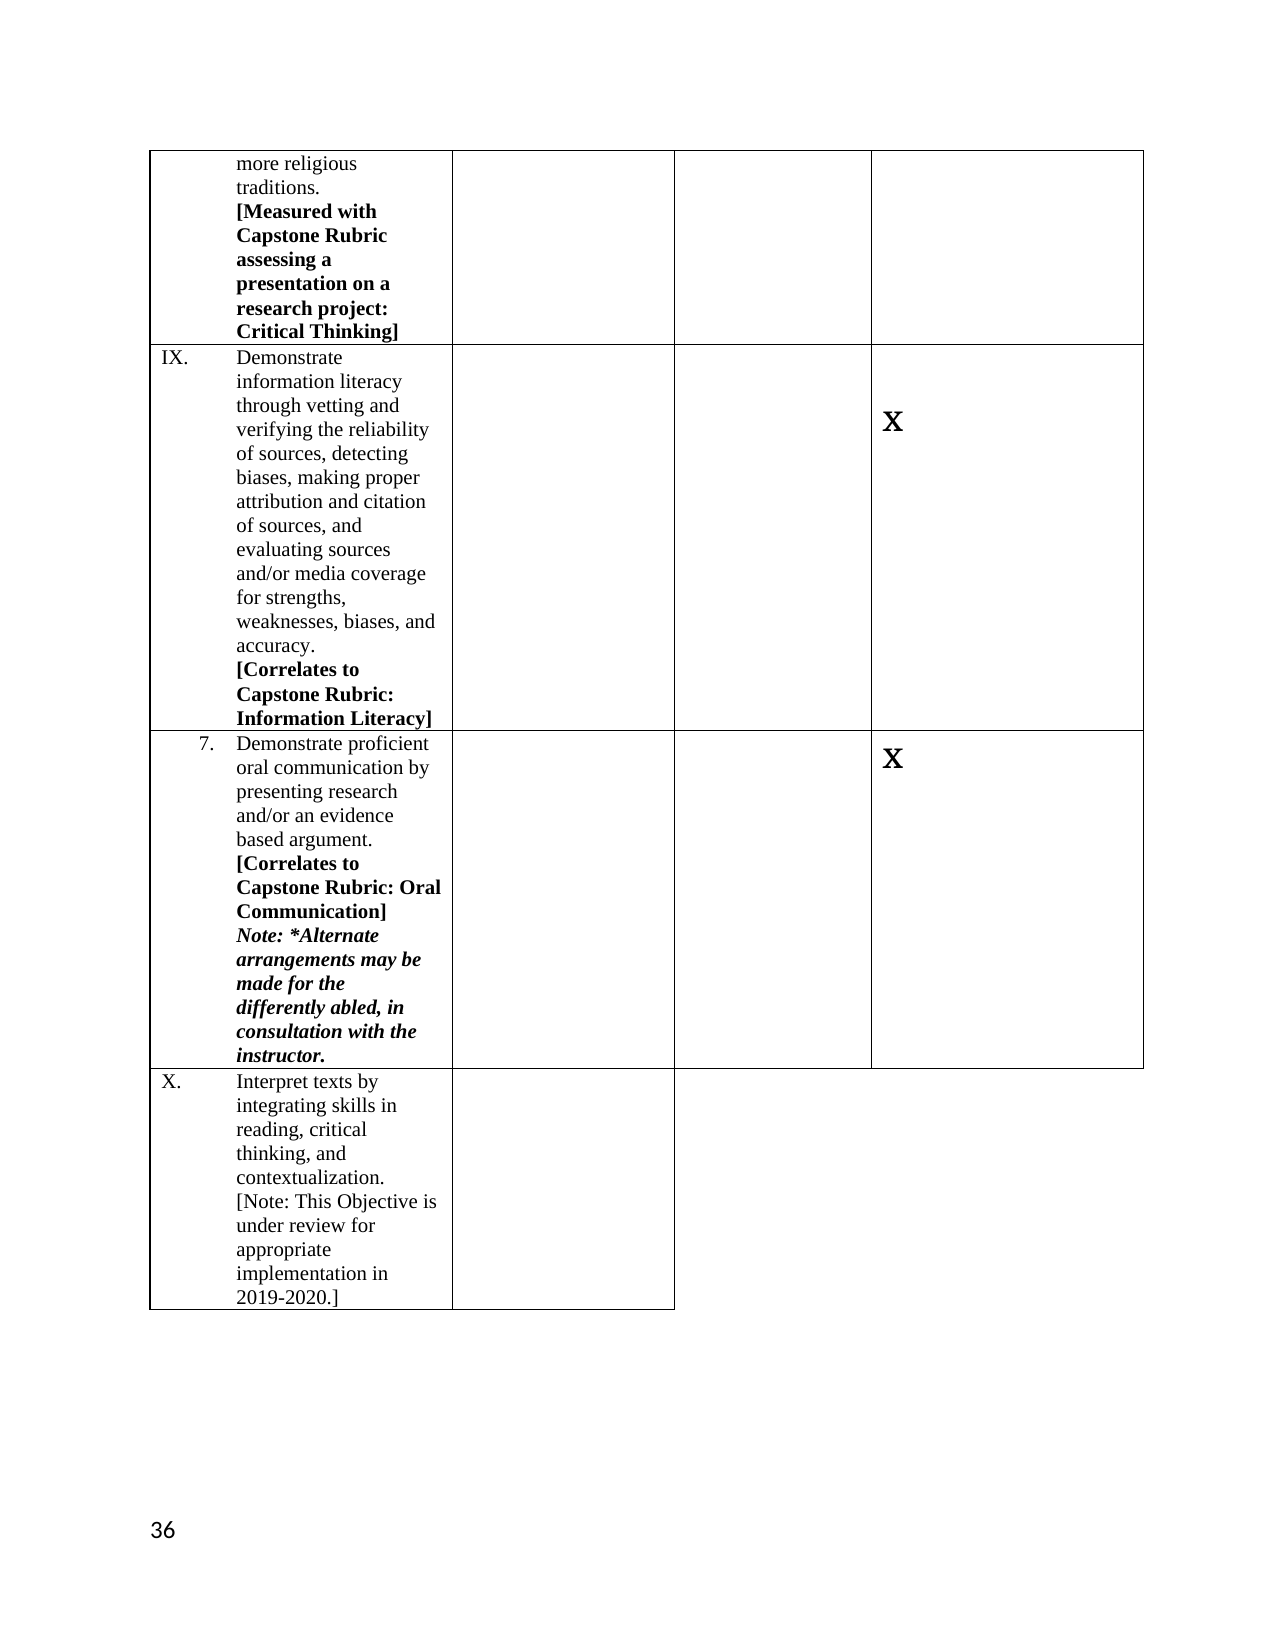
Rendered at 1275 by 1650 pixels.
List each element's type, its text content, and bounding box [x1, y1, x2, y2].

table_cell x [872, 151, 1143, 343]
table_cell Demonstrate proficient oral communication by presenting research and/or an evidence based argument. [Correlates to Capstone Rubric: Oral Communication] Note: *Alternate arrangements may be made for the differently abled, in consultation with the instructor. [151, 731, 452, 1067]
table_cell [453, 151, 674, 343]
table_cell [151, 151, 452, 343]
table_cell Demonstrate information literacy through vetting and verifying the reliability of sources, detecting biases, making proper attribution and citation of sources, and evaluating sources and/or media coverage for strengths, weaknesses, biases, and accuracy. [Correlates to Capstone Rubric: Information Literacy] [151, 345, 452, 729]
table_cell x [872, 345, 1143, 729]
table_cell [453, 345, 674, 729]
table_cell [675, 731, 871, 1067]
table_cell Interpret texts by integrating skills in reading, critical thinking, and contextualization. [Note: This Objective is under review for appropriate implementation in 2019-2020.] [151, 1069, 452, 1309]
table_cell [453, 731, 674, 1067]
table_cell x [872, 731, 1143, 1067]
table_cell [675, 345, 871, 729]
table_cell [675, 151, 871, 343]
table_cell [453, 1069, 674, 1309]
